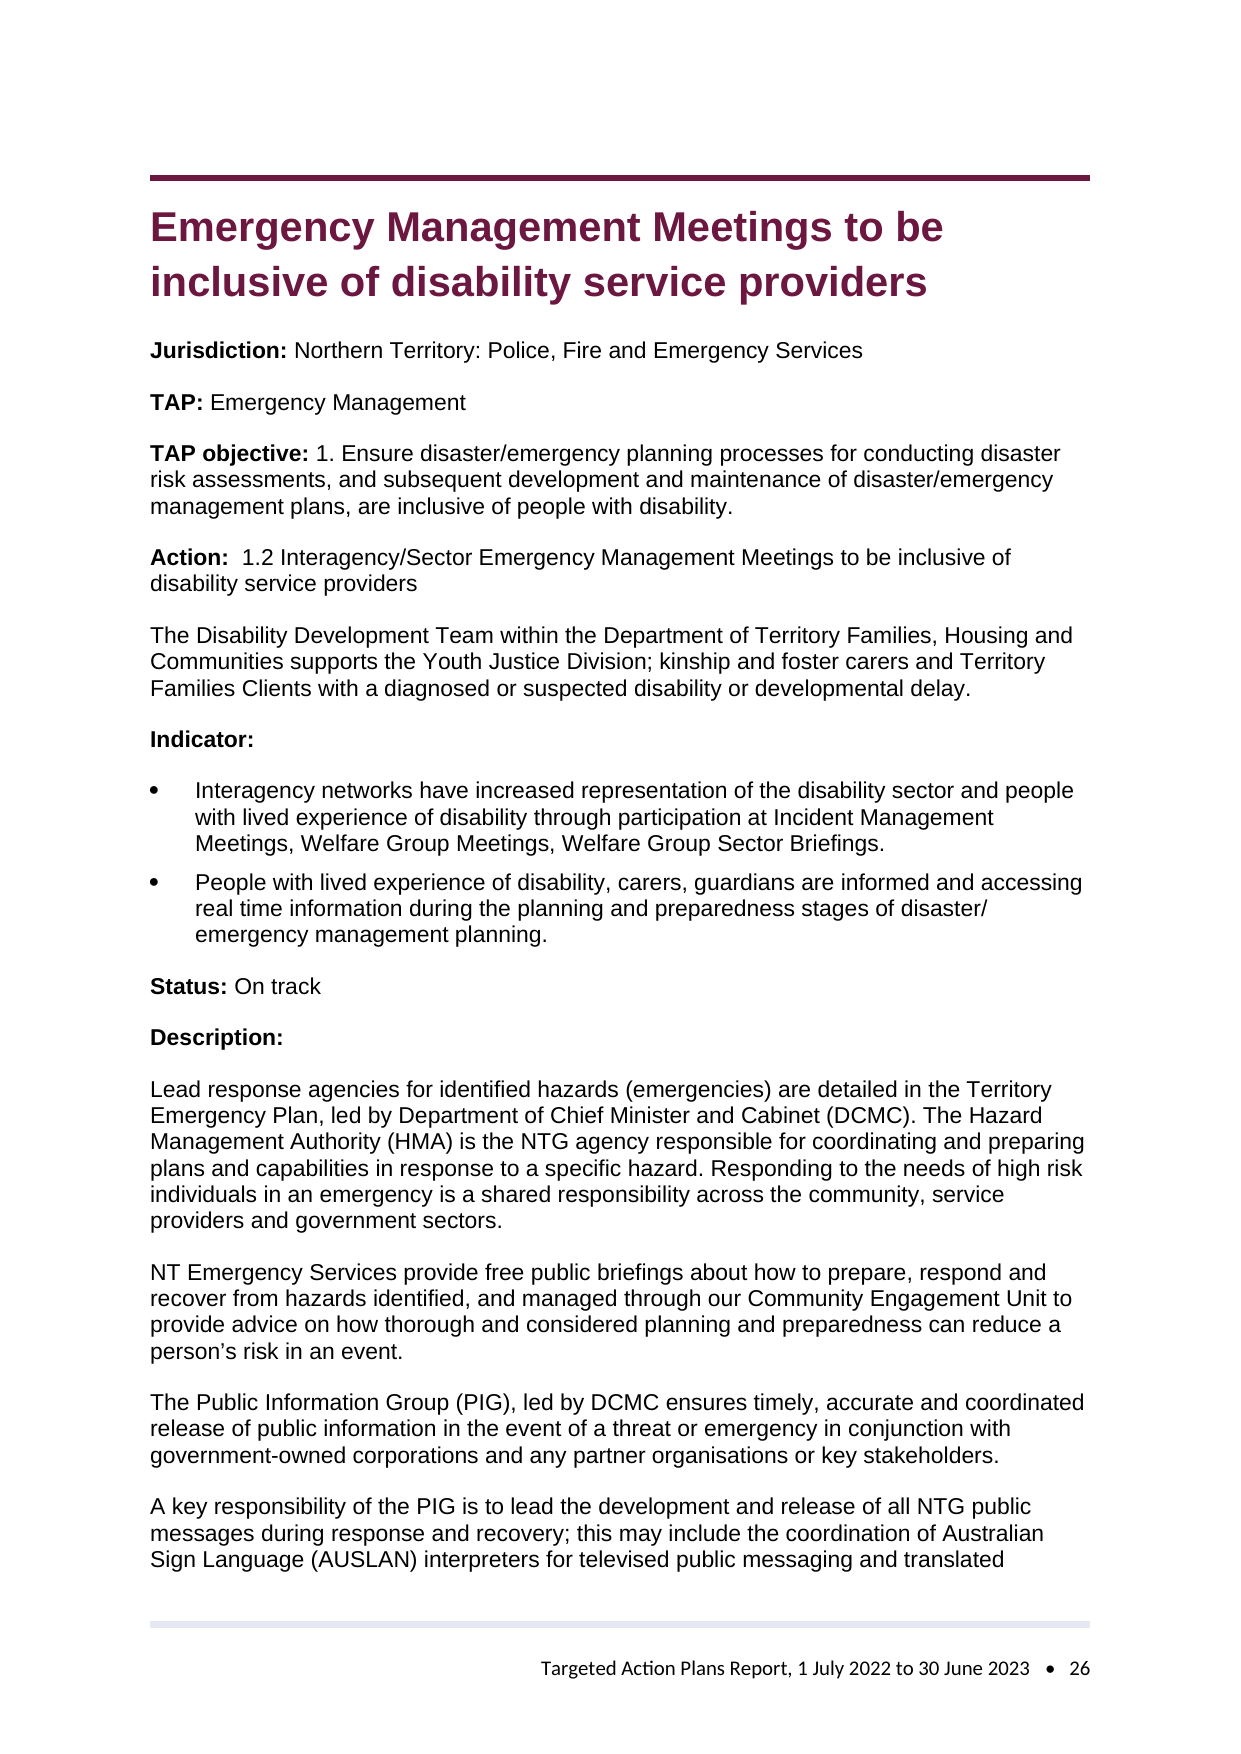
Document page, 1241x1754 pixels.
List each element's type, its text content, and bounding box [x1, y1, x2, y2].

list Interagency networks have increased representation of the disability sector and people with lived experience of disability through participation at Incident Management Meetings, Welfare Group Meetings, Welfare Group Sector Briefings. [150, 777, 1090, 856]
text Indicator: [150, 726, 1090, 752]
text Status: On track [150, 973, 1090, 999]
subtitle Emergency Management Meetings to be inclusive of disability service providers [150, 181, 1090, 305]
text TAP objective: 1. Ensure disaster/emergency planning processes for conducting disaster risk assessments, and subsequent development and maintenance of disaster/emergency management plans, are inclusive of people with disability. [150, 440, 1090, 519]
text The Disability Development Team within the Department of Territory Families, Housing and Communities supports the Youth Justice Division; kinship and foster carers and Territory Families Clients with a diagnosed or suspected disability or developmental delay. [150, 622, 1090, 701]
text NT Emergency Services provide free public briefings about how to prepare, respond and recover from hazards identified, and managed through our Community Engagement Unit to provide advice on how thorough and considered planning and preparedness can reduce a person’s risk in an event. [150, 1259, 1090, 1364]
text Action: 1.2 Interagency/Sector Emergency Management Meetings to be inclusive of disability service providers [150, 544, 1090, 597]
text The Public Information Group (PIG), led by DCMC ensures timely, accurate and coordinated release of public information in the event of a threat or emergency in conjunction with government-owned corporations and any partner organisations or key stakeholders. [150, 1389, 1090, 1468]
text TAP: Emergency Management [150, 389, 1090, 415]
list People with lived experience of disability, carers, guardians are informed and accessing real time information during the planning and preparedness stages of disaster/ emergency management planning. [150, 869, 1090, 948]
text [150, 1493, 1090, 1572]
text Jurisdiction: Northern Territory: Police, Fire and Emergency Services [150, 337, 1090, 364]
text Description: [150, 1024, 1090, 1051]
text Lead response agencies for identified hazards (emergencies) are detailed in the Territory Emergency Plan, led by Department of Chief Minister and Cabinet (DCMC). The Hazard Management Authority (HMA) is the NTG agency responsible for coordinating and preparing plans and capabilities in response to a specific hazard. Responding to the needs of high risk individuals in an emergency is a shared responsibility across the community, service providers and government sectors. [150, 1076, 1090, 1234]
